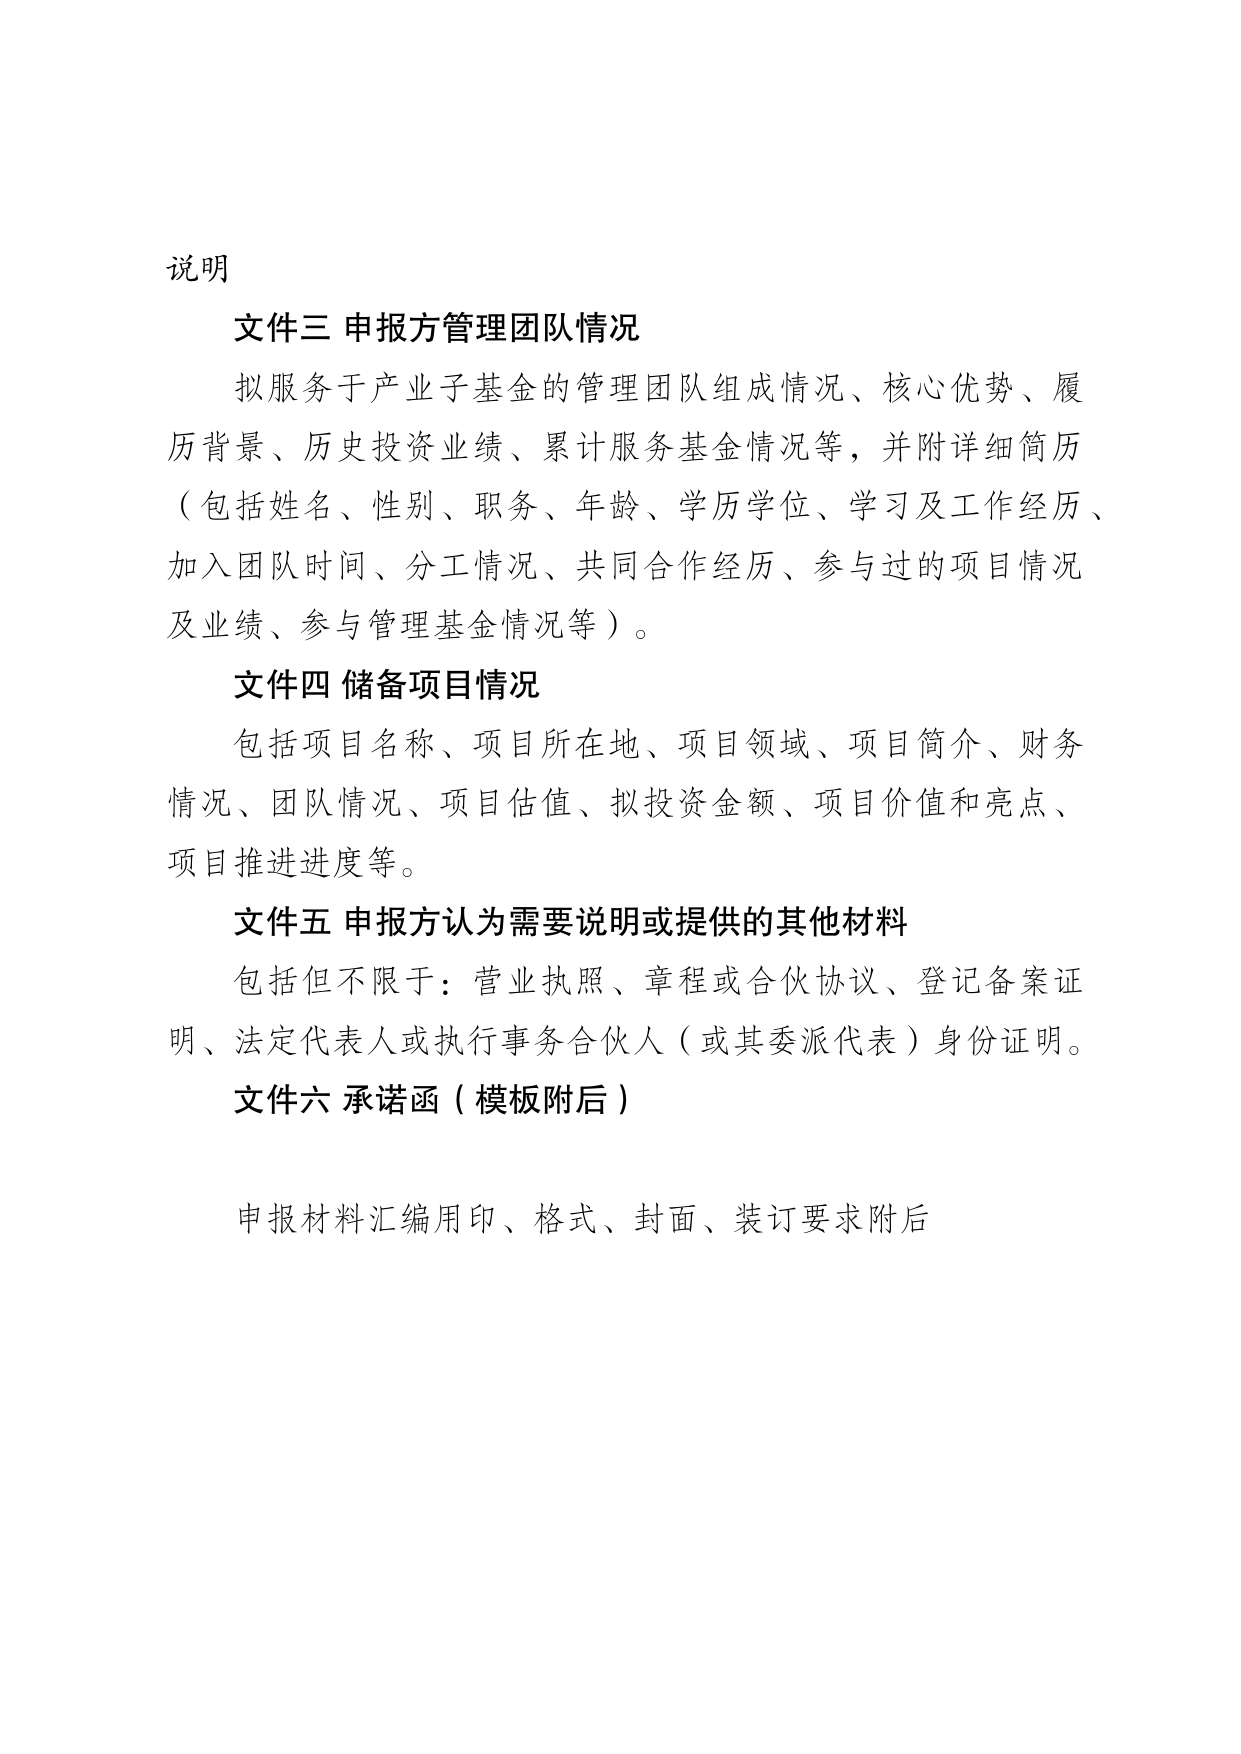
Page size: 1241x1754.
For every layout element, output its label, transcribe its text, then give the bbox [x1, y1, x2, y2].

text 申报材料汇编用印、格式、封面、装订要求附后 [165, 1183, 1087, 1242]
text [165, 233, 1087, 292]
text 拟服务于产业子基金的管理团队组成情况、核心优势、履历背景、历史投资业绩、累计服务基金情况等，并附详细简历（包括姓名、性别、职务、年龄、学历学位、学习及工作经历、加入团队时间、分工情况、共同合作经历、参与过的项目情况及业绩、参与管理基金情况等）。 [165, 352, 1087, 648]
text 文件五 申报方认为需要说明或提供的其他材料 [165, 886, 1087, 945]
text 文件三 申报方管理团队情况 [165, 292, 1087, 352]
text 文件六 承诺函（模板附后） [165, 1064, 1087, 1123]
text 包括但不限于：营业执照、章程或合伙协议、登记备案证明、法定代表人或执行事务合伙人（或其委派代表）身份证明。 [165, 945, 1087, 1064]
text 包括项目名称、项目所在地、项目领域、项目简介、财务情况、团队情况、项目估值、拟投资金额、项目价值和亮点、项目推进进度等。 [165, 708, 1087, 886]
text 文件四 储备项目情况 [165, 648, 1087, 708]
